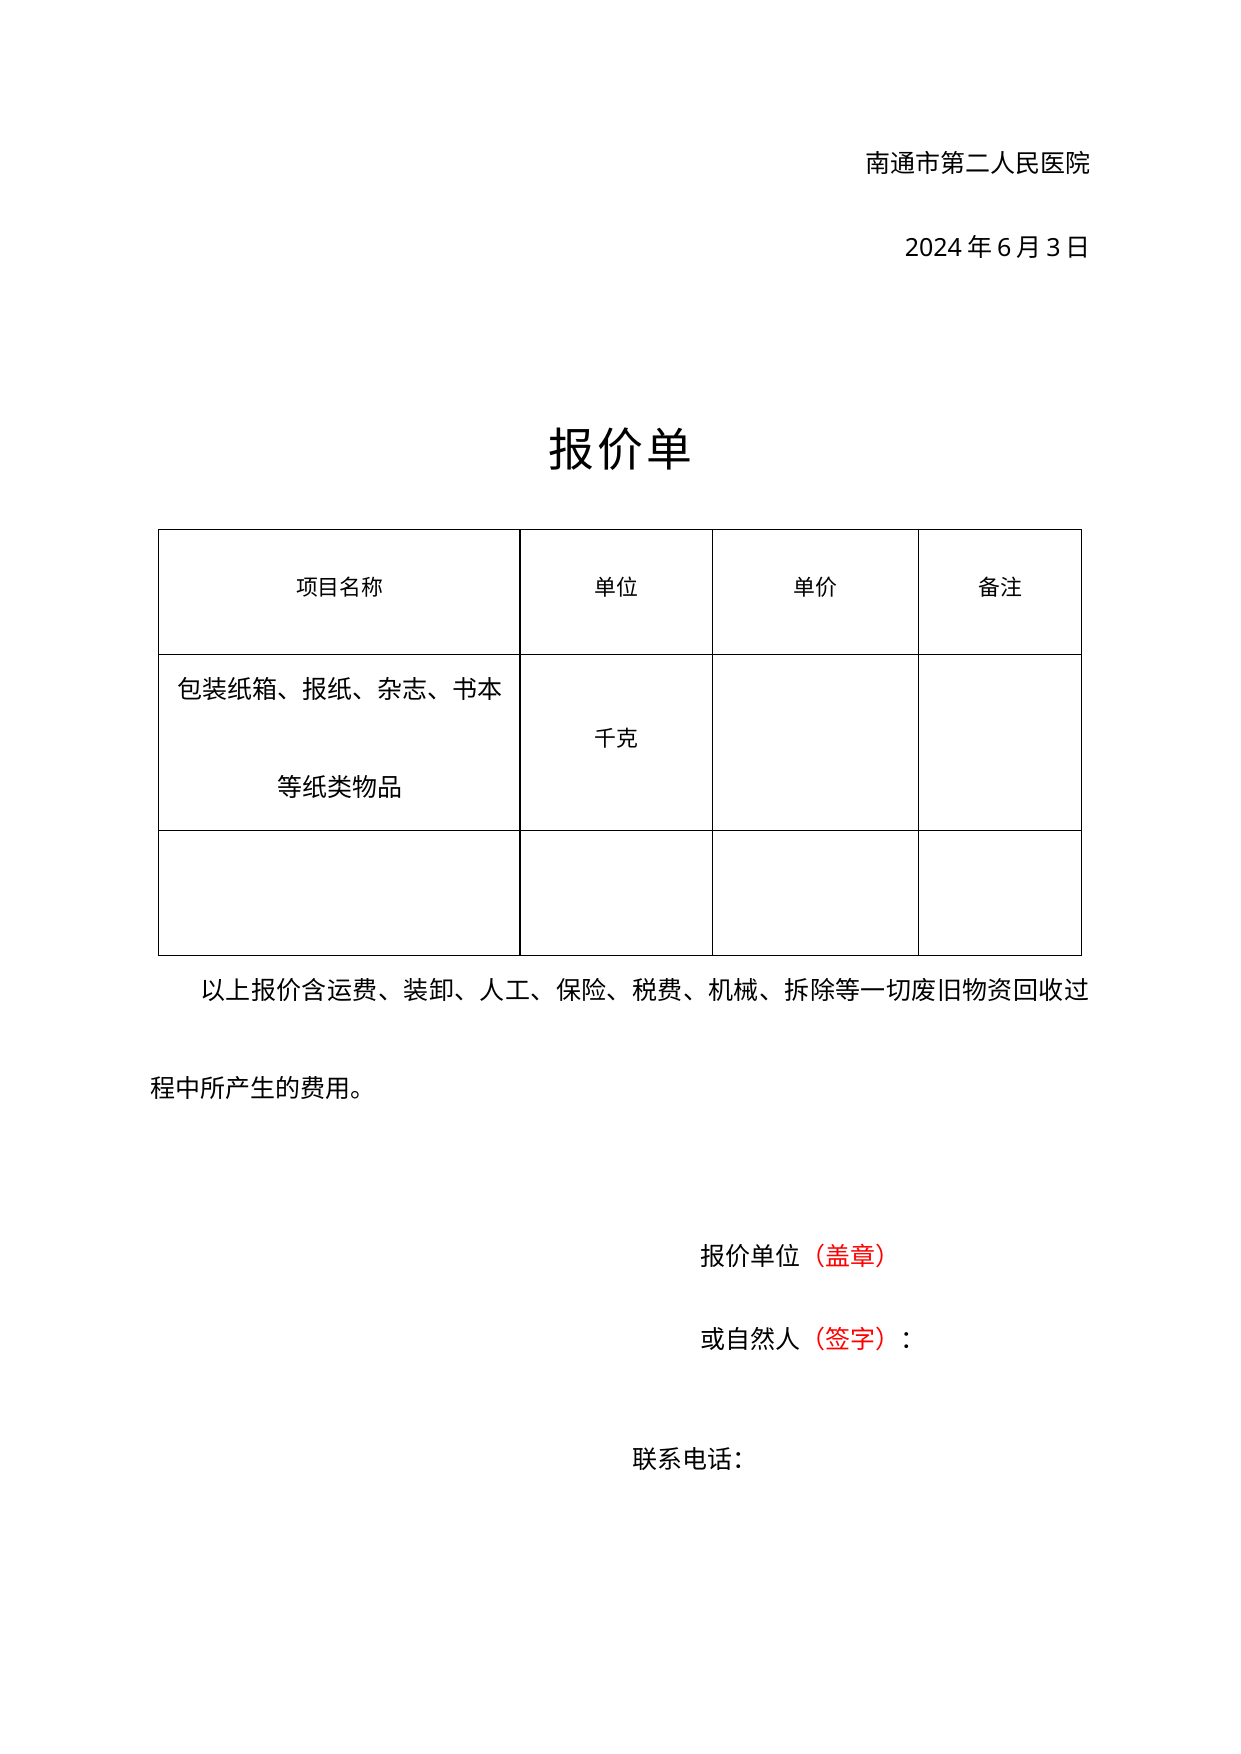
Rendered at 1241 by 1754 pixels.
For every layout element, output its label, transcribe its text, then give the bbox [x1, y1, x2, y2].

text 2024年6月3日 [150, 213, 1090, 278]
table_cell [713, 655, 918, 830]
table_header 单位 [521, 530, 712, 654]
table_cell [919, 655, 1081, 830]
table_cell [713, 831, 918, 955]
text 报价单 [150, 398, 1090, 496]
table_cell 包装纸箱、报纸、杂志、书本等纸类物品 [159, 655, 519, 830]
table_header 单价 [713, 530, 918, 654]
text 南通市第二人民医院 [150, 129, 1090, 194]
text 报价单位（盖章） [150, 1222, 1090, 1287]
text 联系电话： [150, 1426, 1090, 1491]
text 或自然人（签字）： [150, 1305, 1090, 1370]
table_header 项目名称 [159, 530, 519, 654]
table_cell [919, 831, 1081, 955]
table_cell 千克 [521, 655, 712, 830]
text 以上报价含运费、装卸、人工、保险、税费、机械、拆除等一切废旧物资回收过程中所产生的费用。 [150, 956, 1090, 1119]
table_cell [521, 831, 712, 955]
table_cell [159, 831, 519, 955]
table_header 备注 [919, 530, 1081, 654]
